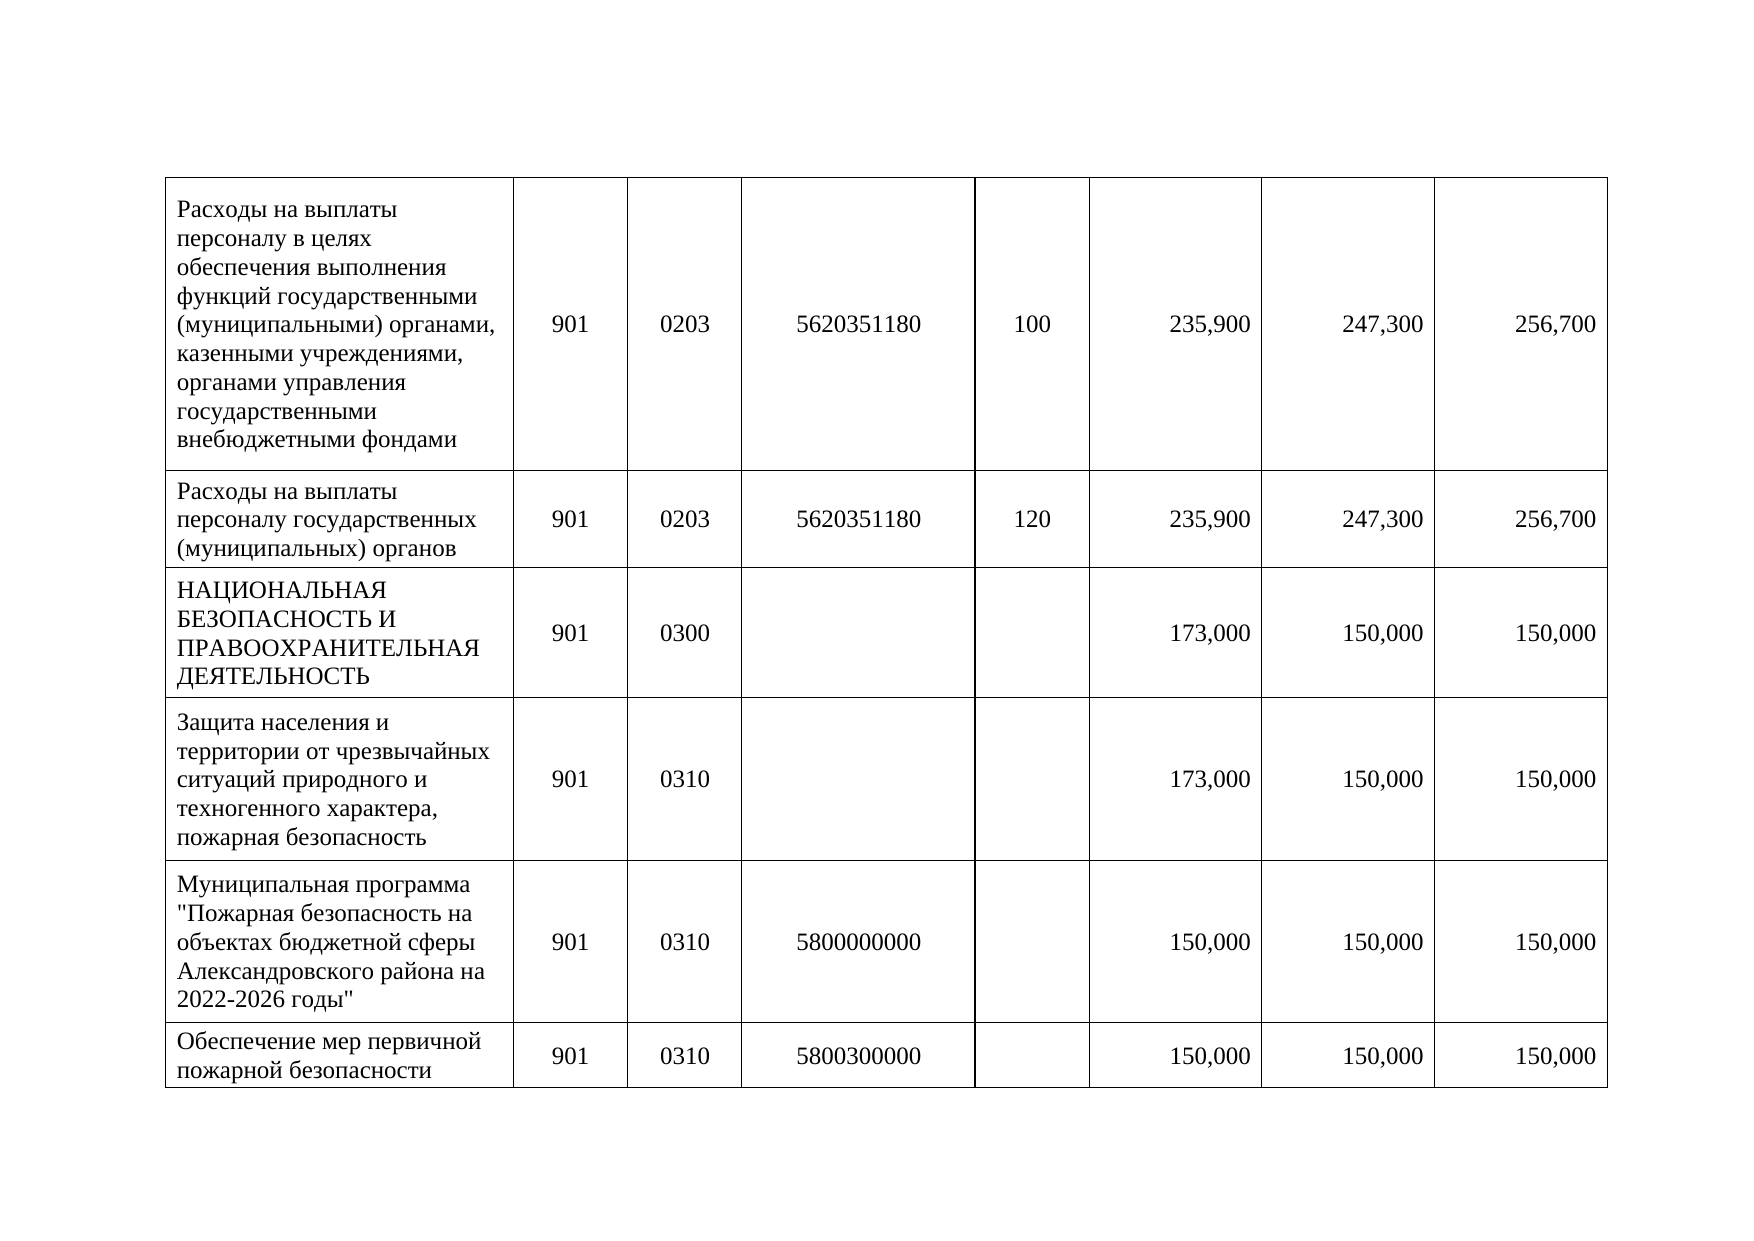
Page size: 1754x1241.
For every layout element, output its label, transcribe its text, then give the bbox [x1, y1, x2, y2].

table_cell 901 [514, 568, 627, 697]
table_cell 173,000 [1090, 698, 1261, 860]
table_cell 5620351180 [742, 178, 974, 470]
table_cell Обеспечение мер первичной пожарной безопасности [166, 1023, 513, 1087]
table_cell 150,000 [1435, 698, 1607, 860]
table_cell 256,700 [1435, 178, 1607, 470]
table_cell 0203 [628, 471, 741, 567]
table_cell 150,000 [1090, 861, 1261, 1022]
table_cell 235,900 [1090, 471, 1261, 567]
table_cell 150,000 [1262, 861, 1434, 1022]
table_cell 5800300000 [742, 1023, 974, 1087]
table_cell [976, 1023, 1089, 1087]
table_cell 5800000000 [742, 861, 974, 1022]
table_cell [742, 568, 974, 697]
table_cell 0310 [628, 698, 741, 860]
table_cell 150,000 [1262, 698, 1434, 860]
table_cell 901 [514, 1023, 627, 1087]
table_cell 0203 [628, 178, 741, 470]
table_cell [976, 698, 1089, 860]
table_cell Муниципальная программа "Пожарная безопасность на объектах бюджетной сферы Александровского района на 2022-2026 годы" [166, 861, 513, 1022]
table_cell [976, 861, 1089, 1022]
table_cell 901 [514, 471, 627, 567]
table_cell 150,000 [1435, 568, 1607, 697]
table_cell 901 [514, 861, 627, 1022]
table_cell Защита населения и территории от чрезвычайных ситуаций природного и техногенного характера, пожарная безопасность [166, 698, 513, 860]
table_cell 247,300 [1262, 471, 1434, 567]
table_cell НАЦИОНАЛЬНАЯ БЕЗОПАСНОСТЬ И ПРАВООХРАНИТЕЛЬНАЯ ДЕЯТЕЛЬНОСТЬ [166, 568, 513, 697]
table_cell 247,300 [1262, 178, 1434, 470]
table_cell 5620351180 [742, 471, 974, 567]
table_cell 0310 [628, 1023, 741, 1087]
table_cell [976, 568, 1089, 697]
table_cell Расходы на выплаты персоналу государственных (муниципальных) органов [166, 471, 513, 567]
table_cell 150,000 [1435, 1023, 1607, 1087]
table_cell 0300 [628, 568, 741, 697]
table_cell 120 [976, 471, 1089, 567]
table_cell Расходы на выплаты персоналу в целях обеспечения выполнения функций государственными (муниципальными) органами, казенными учреждениями, органами управления государственными внебюджетными фондами [166, 178, 513, 470]
table_cell [742, 698, 974, 860]
table_cell 256,700 [1435, 471, 1607, 567]
table_cell 173,000 [1090, 568, 1261, 697]
table_cell 0310 [628, 861, 741, 1022]
table_cell 150,000 [1262, 1023, 1434, 1087]
table_cell 100 [976, 178, 1089, 470]
table_cell 150,000 [1090, 1023, 1261, 1087]
table_cell 235,900 [1090, 178, 1261, 470]
table_cell 150,000 [1262, 568, 1434, 697]
table_cell 150,000 [1435, 861, 1607, 1022]
table_cell 901 [514, 178, 627, 470]
table_cell 901 [514, 698, 627, 860]
